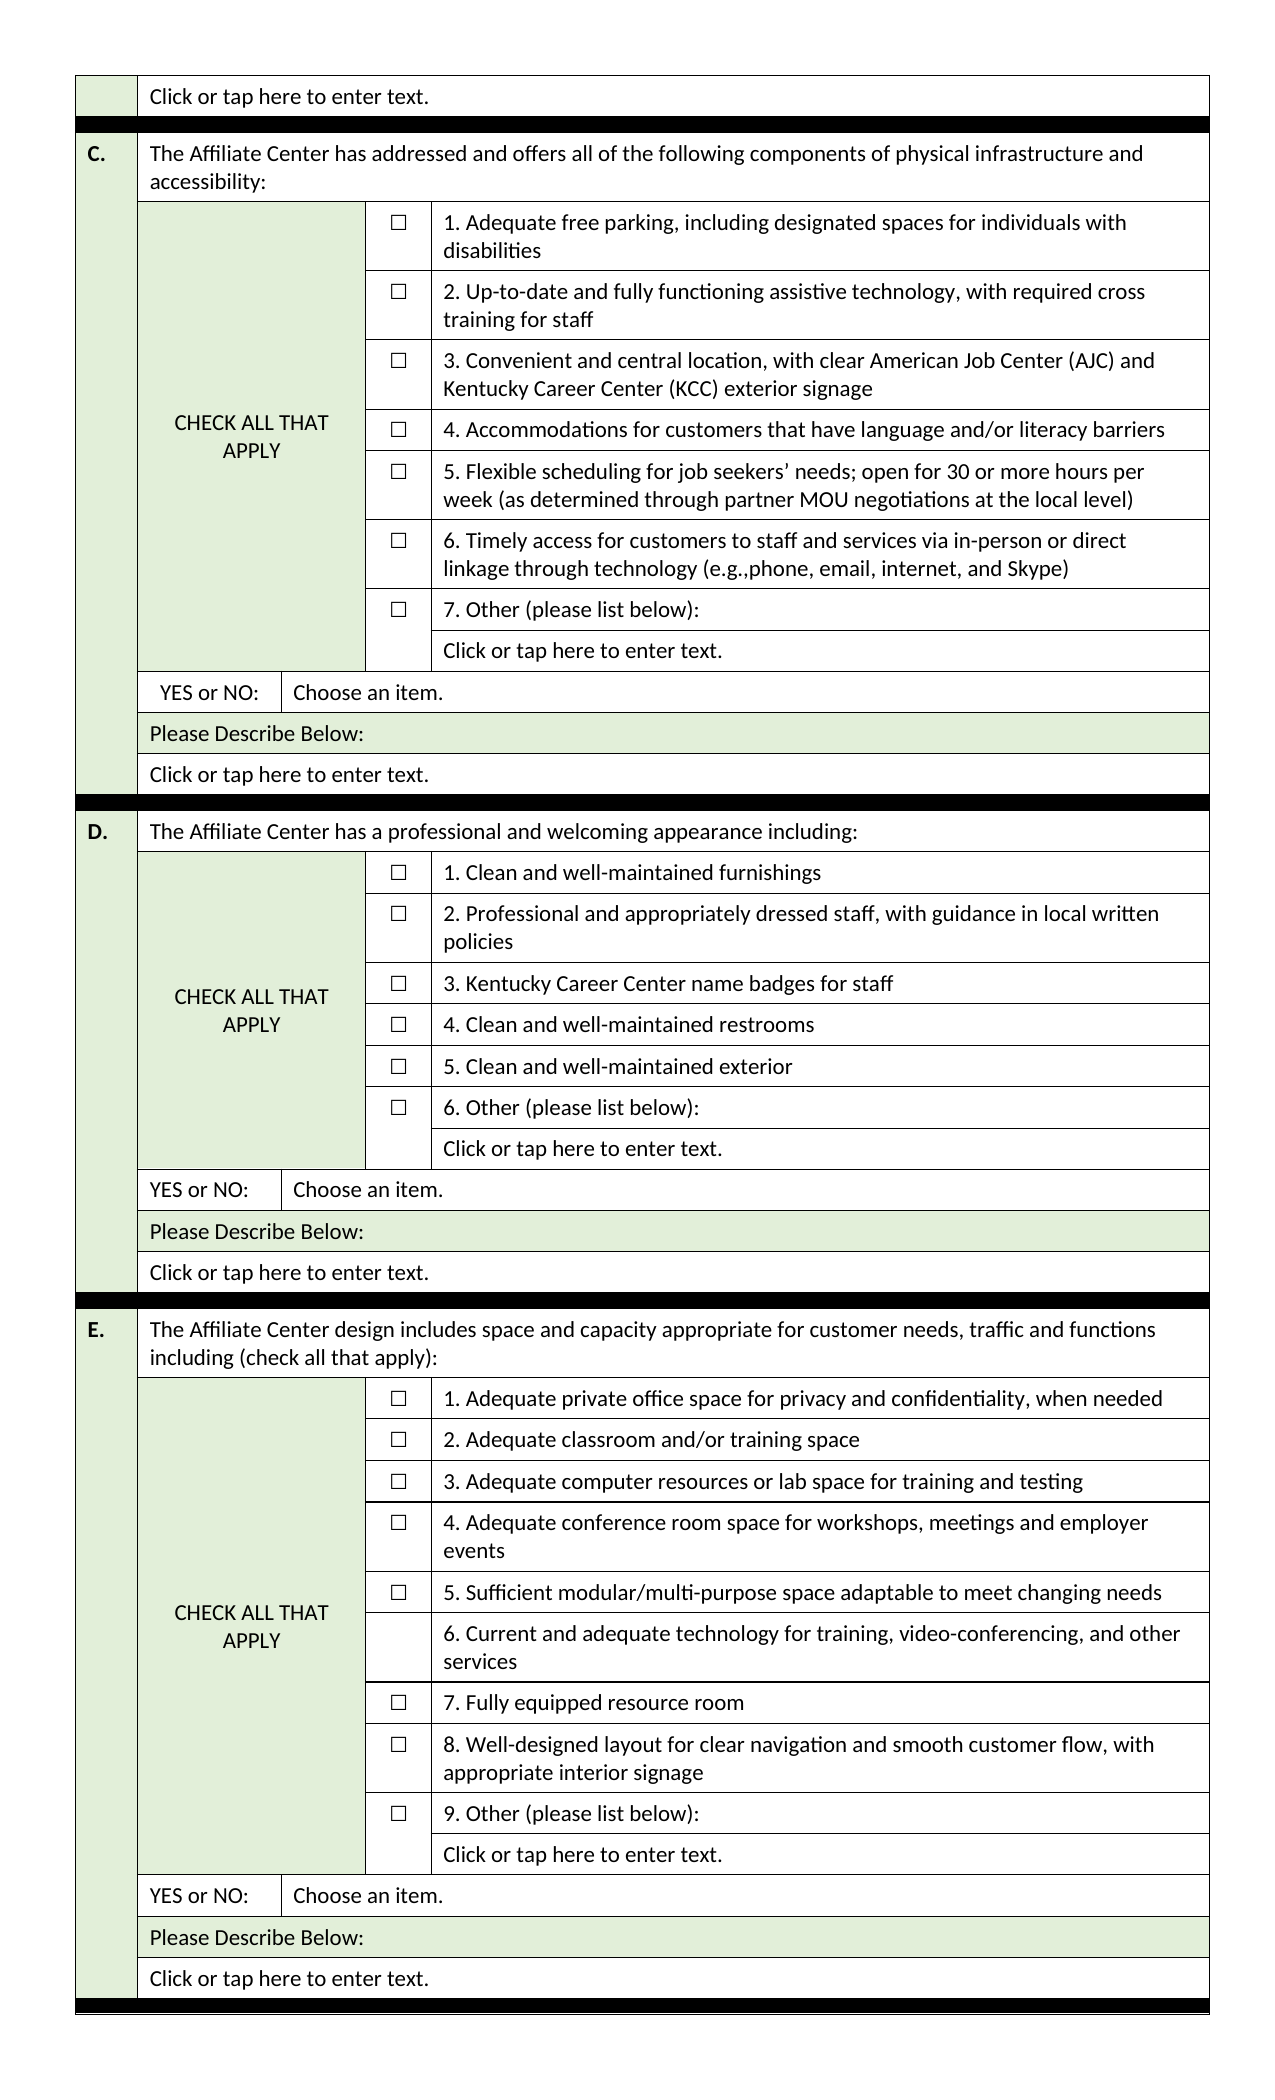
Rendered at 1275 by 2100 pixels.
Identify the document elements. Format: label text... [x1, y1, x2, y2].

table_cell CHECK ALL THAT APPLY [138, 852, 365, 1168]
table_cell [366, 1613, 431, 1681]
table_cell The Affiliate Center design includes space and capacity appropriate for customer needs, traffic and functions including (check all that apply): [138, 1309, 1209, 1377]
table_cell 5. Clean and well-maintained exterior [432, 1046, 1209, 1086]
table_cell Please Describe Below: [138, 1211, 1209, 1251]
table_cell YES or NO: [138, 1170, 281, 1210]
table_cell The Affiliate Center has addressed and offers all of the following components of physical infrastructure and accessibility: [138, 133, 1209, 201]
table_cell CHECK ALL THAT APPLY [138, 202, 365, 671]
table_cell 4. Adequate conference room space for workshops, meetings and employer events [432, 1503, 1209, 1571]
table_cell 2. Professional and appropriately dressed staff, with guidance in local written policies [432, 894, 1209, 962]
table_cell YES or NO: [138, 672, 281, 712]
table_cell 1. Adequate free parking, including designated spaces for individuals with disabilities [432, 202, 1209, 270]
table_cell [76, 795, 1209, 810]
table_cell YES or NO: [138, 1875, 281, 1916]
table_cell 6. Other (please list below): [432, 1087, 1209, 1127]
table_cell 3. Adequate computer resources or lab space for training and testing [432, 1461, 1209, 1501]
table_cell 7. Fully equipped resource room [432, 1683, 1209, 1723]
table_cell The Affiliate Center has a professional and welcoming appearance including: [138, 811, 1209, 851]
table_cell 4. Clean and well-maintained restrooms [432, 1004, 1209, 1045]
table_cell 3. Convenient and central location, with clear American Job Center (AJC) and Kentucky Career Center (KCC) exterior signage [432, 340, 1209, 408]
table_cell 6. Timely access for customers to staff and services via in-person or direct linkage through technology (e.g.,phone, email, internet, and Skype) [432, 520, 1209, 588]
table_cell 2. Up-to-date and fully functioning assistive technology, with required cross training for staff [432, 271, 1209, 339]
table_cell 8. Well-designed layout for clear navigation and smooth customer flow, with appropriate interior signage [432, 1724, 1209, 1792]
table_cell 2. Adequate classroom and/or training space [432, 1419, 1209, 1460]
table_cell 4. Accommodations for customers that have language and/or literacy barriers [432, 410, 1209, 450]
table_cell [76, 1293, 1209, 1308]
table_cell 6. Current and adequate technology for training, video-conferencing, and other services [432, 1613, 1209, 1681]
table_cell 5. Sufficient modular/multi-purpose space adaptable to meet changing needs [432, 1572, 1209, 1612]
table_cell C. [76, 133, 137, 794]
table_cell [76, 117, 1209, 132]
table_cell CHECK ALL THAT APPLY [138, 1378, 365, 1874]
table_cell D. [76, 811, 137, 1292]
table_cell 7. Other (please list below): [432, 589, 1209, 629]
table_cell 1. Clean and well-maintained furnishings [432, 852, 1209, 892]
table_cell 5. Flexible scheduling for job seekers’ needs; open for 30 or more hours per week (as determined through partner MOU negotiations at the local level) [432, 451, 1209, 519]
table_cell E. [76, 1309, 137, 1998]
table_cell 3. Kentucky Career Center name badges for staff [432, 963, 1209, 1003]
table_cell Please Describe Below: [138, 713, 1209, 753]
table_cell [76, 1999, 1209, 2013]
table_cell 1. Adequate private office space for privacy and confidentiality, when needed [432, 1378, 1209, 1418]
table_cell Please Describe Below: [138, 1917, 1209, 1957]
table_cell 9. Other (please list below): [432, 1793, 1209, 1833]
